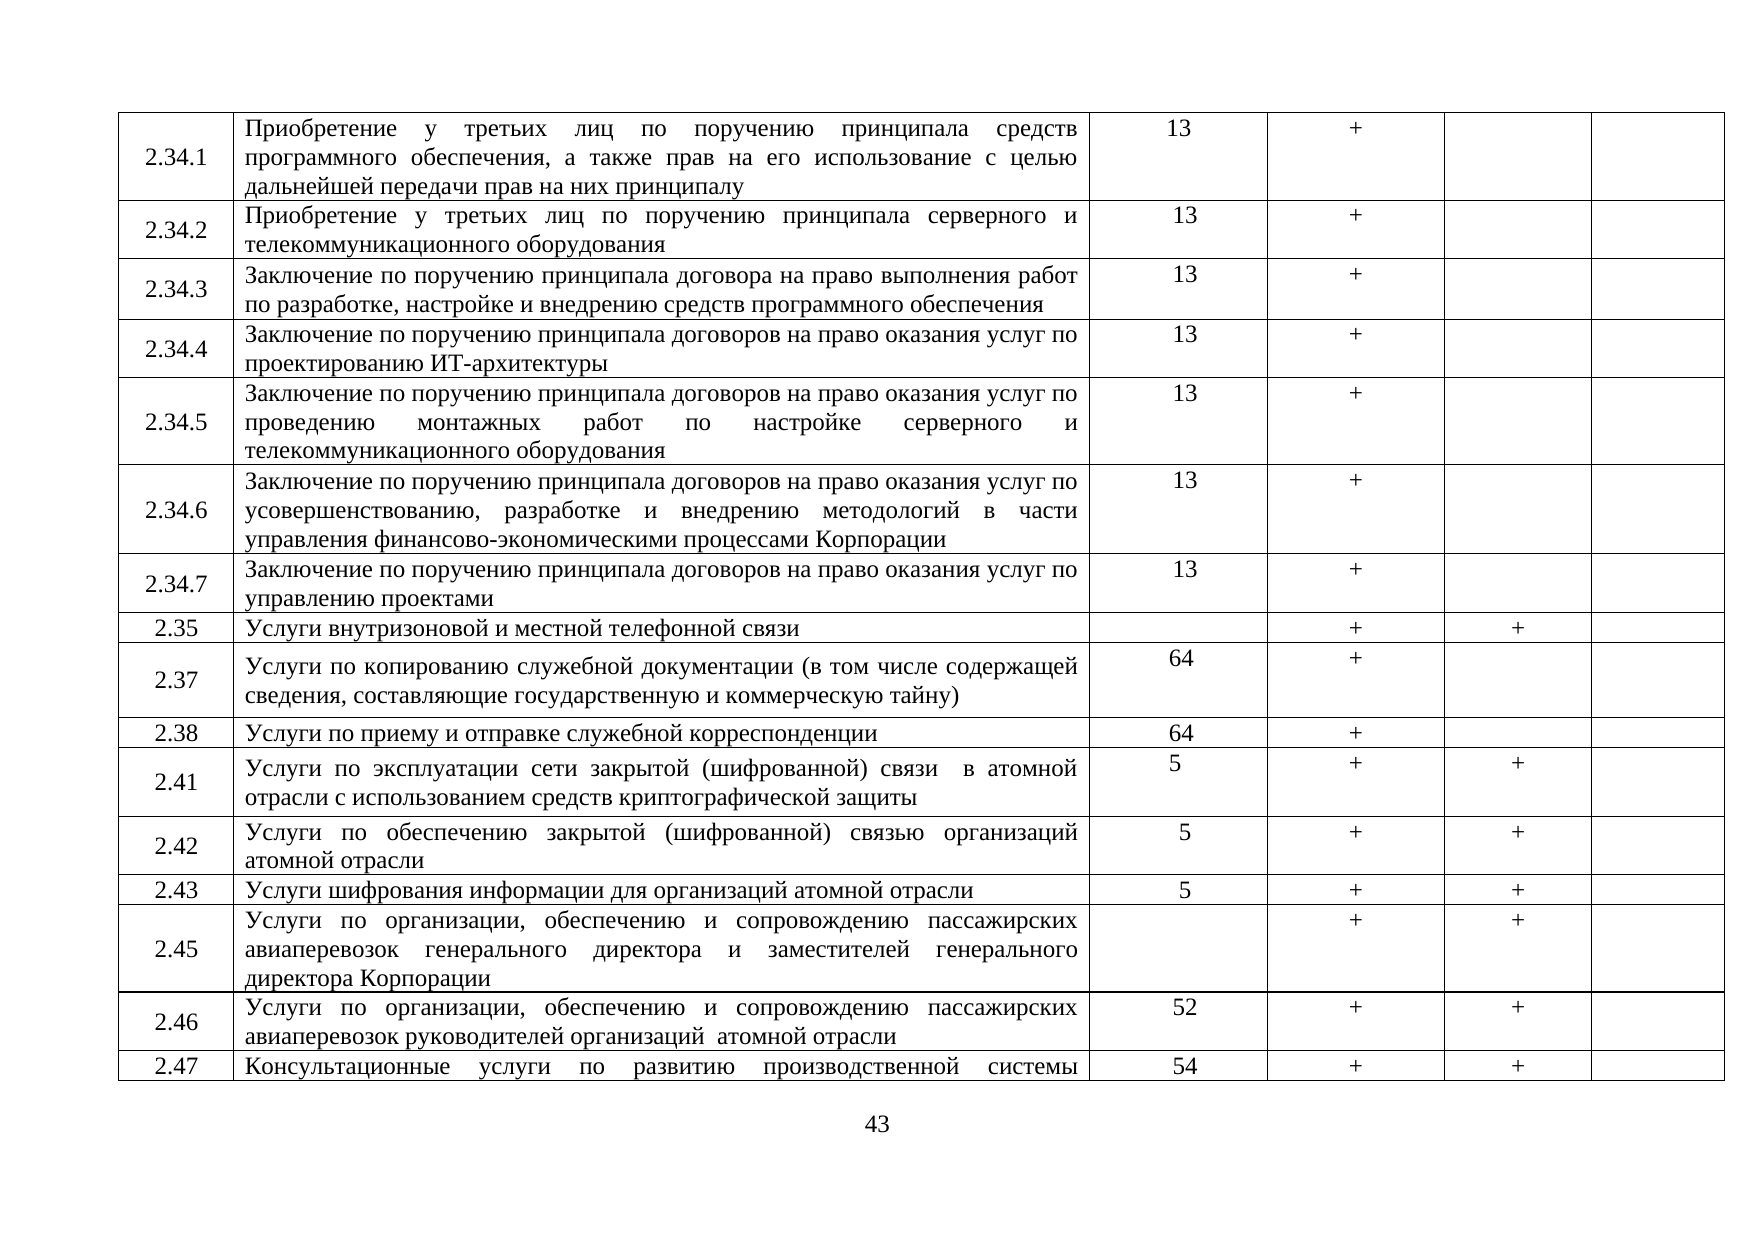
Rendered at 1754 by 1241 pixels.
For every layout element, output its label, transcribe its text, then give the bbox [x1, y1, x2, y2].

table_cell 2.34.3 [119, 259, 233, 318]
table_cell [1445, 113, 1591, 199]
table_cell + [1268, 259, 1444, 318]
table_cell 64 [1090, 718, 1267, 747]
table_cell Приобретение у третьих лиц по поручению принципала серверного и телекоммуникационного оборудования [234, 201, 1089, 258]
table_cell [1592, 320, 1724, 377]
table_cell 2.34.2 [119, 201, 233, 258]
table_cell + [1268, 320, 1444, 377]
table_cell [1592, 817, 1724, 874]
table_cell + [1445, 905, 1591, 991]
table_cell 13 [1090, 201, 1267, 258]
table_cell Приобретение у третьих лиц по поручению принципала средств программного обеспечения, а также прав на его использование с целью дальнейшей передачи прав на них принципалу [234, 113, 1089, 199]
table_cell + [1445, 817, 1591, 874]
table_cell 2.34.1 [119, 113, 233, 199]
table_cell [1090, 613, 1267, 642]
table_cell 2.42 [119, 817, 233, 874]
table_cell [1592, 613, 1724, 642]
table_cell + [1268, 905, 1444, 991]
table_cell [1592, 1051, 1724, 1080]
table_cell [1445, 465, 1591, 553]
table_cell Услуги шифрования информации для организаций атомной отрасли [234, 875, 1089, 904]
table_cell [1592, 113, 1724, 199]
table_cell + [1268, 378, 1444, 464]
table_cell + [1268, 817, 1444, 874]
table_cell Заключение по поручению принципала договоров на право оказания услуг по усовершенствованию, разработке и внедрению методологий в части управления финансово-экономическими процессами Корпорации [234, 465, 1089, 553]
table_cell [1592, 554, 1724, 612]
table_cell 13 [1090, 378, 1267, 464]
table_cell + [1445, 875, 1591, 904]
table_cell Заключение по поручению принципала договоров на право оказания услуг по проведению монтажных работ по настройке серверного и телекоммуникационного оборудования [234, 378, 1089, 464]
table_cell 2.45 [119, 905, 233, 991]
table_cell 2.43 [119, 875, 233, 904]
table_cell 2.46 [119, 993, 233, 1050]
table_cell 2.35 [119, 613, 233, 642]
table_cell 13 [1090, 113, 1267, 199]
table_cell Услуги внутризоновой и местной телефонной связи [234, 613, 1089, 642]
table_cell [234, 1051, 1089, 1080]
table_cell 2.34.6 [119, 465, 233, 553]
table_cell + [1445, 1051, 1591, 1080]
table_cell [1445, 643, 1591, 717]
table_cell + [1268, 1051, 1444, 1080]
table_cell 5 [1090, 875, 1267, 904]
table_cell 5 [1090, 817, 1267, 874]
table_cell 52 [1090, 993, 1267, 1050]
table_cell [1445, 201, 1591, 258]
table_cell [1592, 718, 1724, 747]
table_cell + [1268, 643, 1444, 717]
table_cell [1592, 905, 1724, 991]
table_cell [1445, 378, 1591, 464]
table_cell 2.38 [119, 718, 233, 747]
table_cell 64 [1090, 643, 1267, 717]
table_cell [1592, 875, 1724, 904]
table_cell [1592, 643, 1724, 717]
table_cell 5 [1090, 748, 1267, 816]
table_cell Услуги по приему и отправке служебной корреспонденции [234, 718, 1089, 747]
table_cell + [1268, 875, 1444, 904]
table_cell + [1268, 554, 1444, 612]
table_cell Услуги по эксплуатации сети закрытой (шифрованной) связи в атомной отрасли с использованием средств криптографической защиты [234, 748, 1089, 816]
table_cell Заключение по поручению принципала договоров на право оказания услуг по проектированию ИТ-архитектуры [234, 320, 1089, 377]
table_cell [1592, 201, 1724, 258]
table_cell Заключение по поручению принципала договора на право выполнения работ по разработке, настройке и внедрению средств программного обеспечения [234, 259, 1089, 318]
table_cell + [1268, 993, 1444, 1050]
table_cell 2.34.5 [119, 378, 233, 464]
table_cell Услуги по обеспечению закрытой (шифрованной) связью организаций атомной отрасли [234, 817, 1089, 874]
table_cell + [1445, 748, 1591, 816]
table_cell + [1445, 993, 1591, 1050]
table_cell [1592, 378, 1724, 464]
table_cell Услуги по организации, обеспечению и сопровождению пассажирских авиаперевозок руководителей организаций атомной отрасли [234, 993, 1089, 1050]
table_cell [1592, 259, 1724, 318]
table_cell 2.37 [119, 643, 233, 717]
table_cell [1090, 905, 1267, 991]
table_cell + [1268, 465, 1444, 553]
table_cell 2.34.4 [119, 320, 233, 377]
table_cell + [1268, 718, 1444, 747]
table_cell [1445, 320, 1591, 377]
table_cell + [1268, 201, 1444, 258]
table_cell [1445, 718, 1591, 747]
table_cell + [1445, 613, 1591, 642]
table_cell [1592, 993, 1724, 1050]
table_cell 13 [1090, 320, 1267, 377]
table_cell Заключение по поручению принципала договоров на право оказания услуг по управлению проектами [234, 554, 1089, 612]
table_cell + [1268, 748, 1444, 816]
table_cell + [1268, 113, 1444, 199]
table_cell 13 [1090, 554, 1267, 612]
table_cell [1592, 748, 1724, 816]
table_cell [1445, 554, 1591, 612]
table_cell 2.47 [119, 1051, 233, 1080]
table_cell [1445, 259, 1591, 318]
table_cell 2.41 [119, 748, 233, 816]
table_cell Услуги по копированию служебной документации (в том числе содержащей сведения, составляющие государственную и коммерческую тайну) [234, 643, 1089, 717]
table_cell Услуги по организации, обеспечению и сопровождению пассажирских авиаперевозок генерального директора и заместителей генерального директора Корпорации [234, 905, 1089, 991]
table_cell [1592, 465, 1724, 553]
table_cell 2.34.7 [119, 554, 233, 612]
table_cell + [1268, 613, 1444, 642]
table_cell 13 [1090, 259, 1267, 318]
table_cell 54 [1090, 1051, 1267, 1080]
table_cell 13 [1090, 465, 1267, 553]
